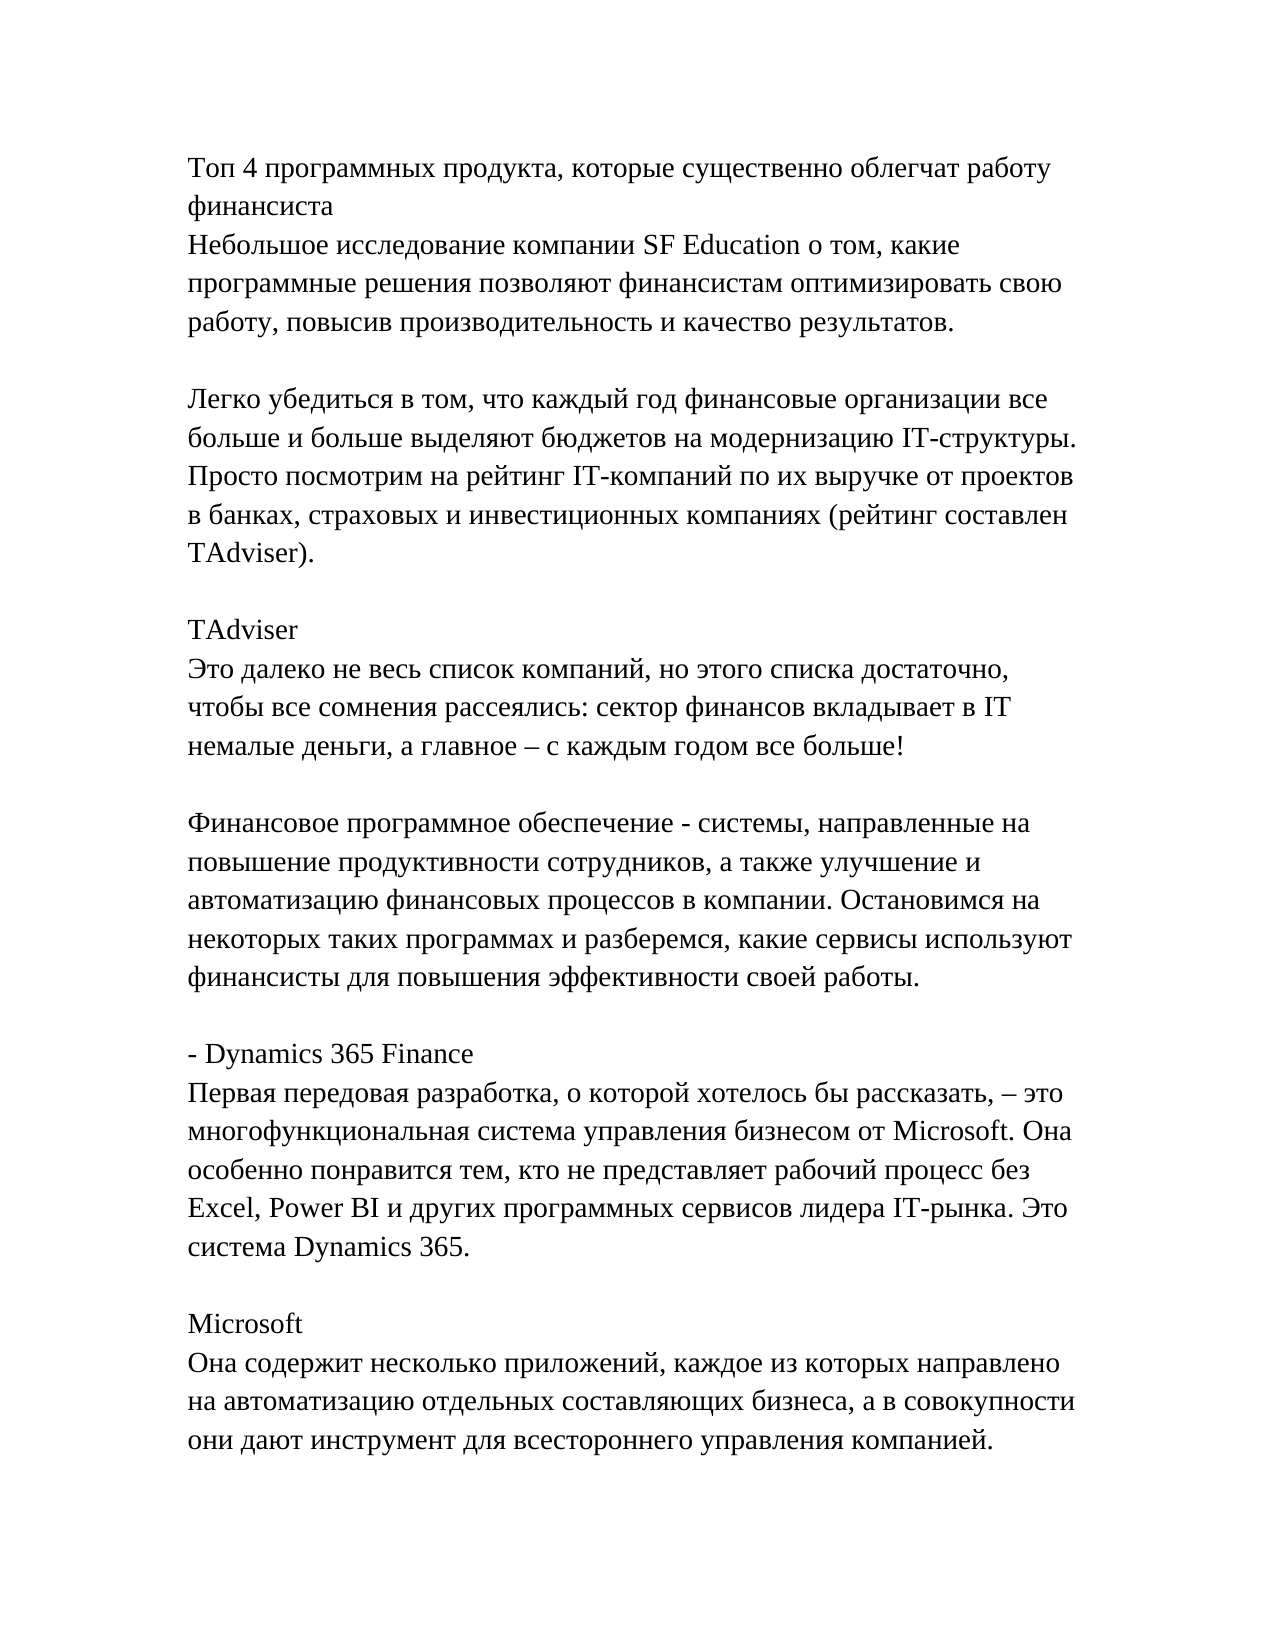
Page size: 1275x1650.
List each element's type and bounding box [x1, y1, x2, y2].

text [187, 150, 1087, 1494]
